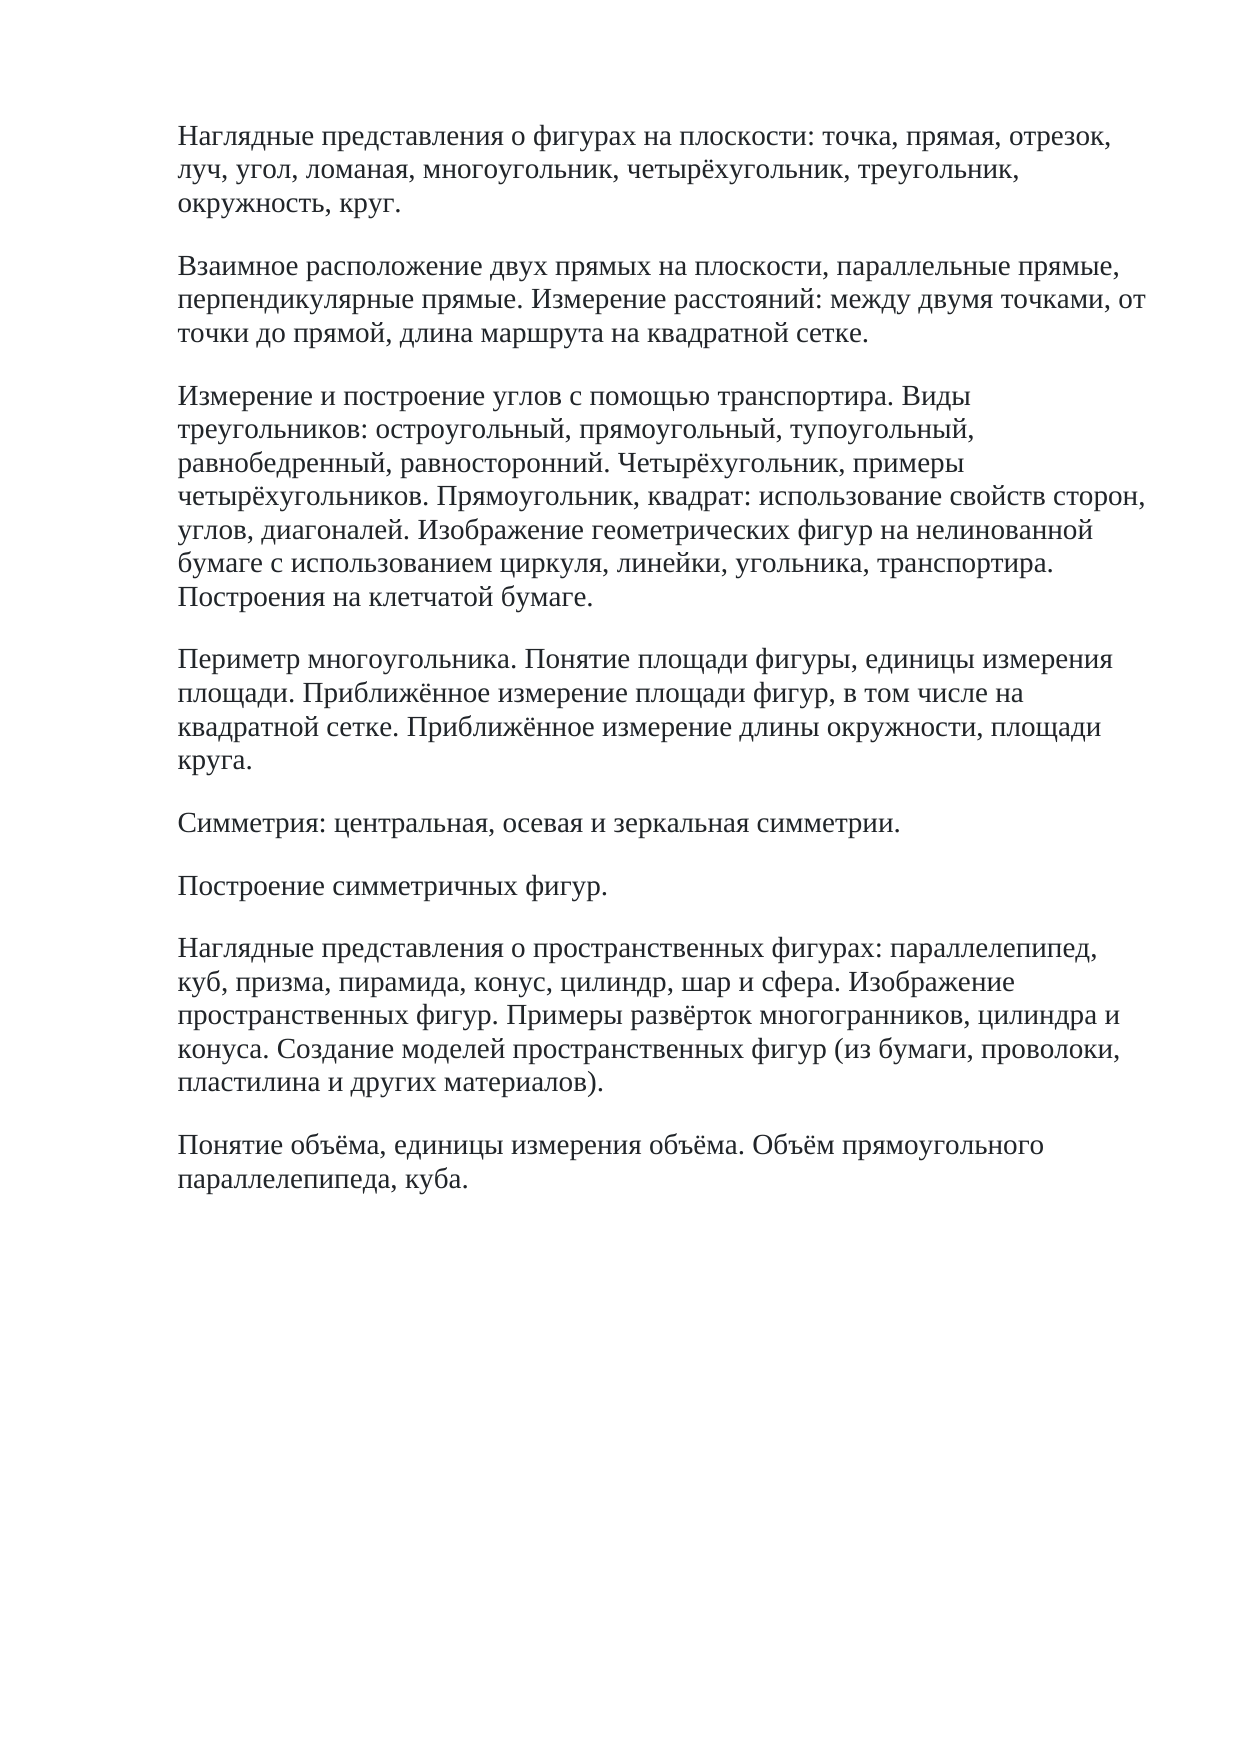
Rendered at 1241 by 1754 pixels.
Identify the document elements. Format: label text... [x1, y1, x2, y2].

text Построение симметричных фигур. [177, 868, 1152, 901]
text Измерение и построение углов с помощью транспортира. Виды треугольников: остроугольный, прямоугольный, тупоугольный, равнобедренный, равносторонний. Четырёхугольник, примеры четырёхугольников. Прямоугольник, квадрат: использование свойств сторон, углов, диагоналей. Изображение геометрических фигур на нелинованной бумаге с использованием циркуля, линейки, угольника, транспортира. Построения на клетчатой бумаге. [177, 378, 1152, 612]
text Периметр многоугольника. Понятие площади фигуры, единицы измерения площади. Приближённое измерение площади фигур, в том числе на квадратной сетке. Приближённое измерение длины окружности, площади круга. [177, 642, 1152, 776]
text Взаимное расположение двух прямых на плоскости, параллельные прямые, перпендикулярные прямые. Измерение расстояний: между двумя точками, от точки до прямой, длина маршрута на квадратной сетке. [177, 248, 1152, 348]
text Симметрия: центральная, осевая и зеркальная симметрии. [177, 805, 1152, 838]
text Понятие объёма, единицы измерения объёма. Объём прямоугольного параллелепипеда, куба. [177, 1127, 1152, 1194]
text Наглядные представления о фигурах на плоскости: точка, прямая, отрезок, луч, угол, ломаная, многоугольник, четырёхугольник, треугольник, окружность, круг. [177, 118, 1152, 219]
text Наглядные представления о пространственных фигурах: параллелепипед, куб, призма, пирамида, конус, цилиндр, шар и сфера. Изображение пространственных фигур. Примеры развёрток многогранников, цилиндра и конуса. Создание моделей пространственных фигур (из бумаги, проволоки, пластилина и других материалов). [177, 930, 1152, 1098]
